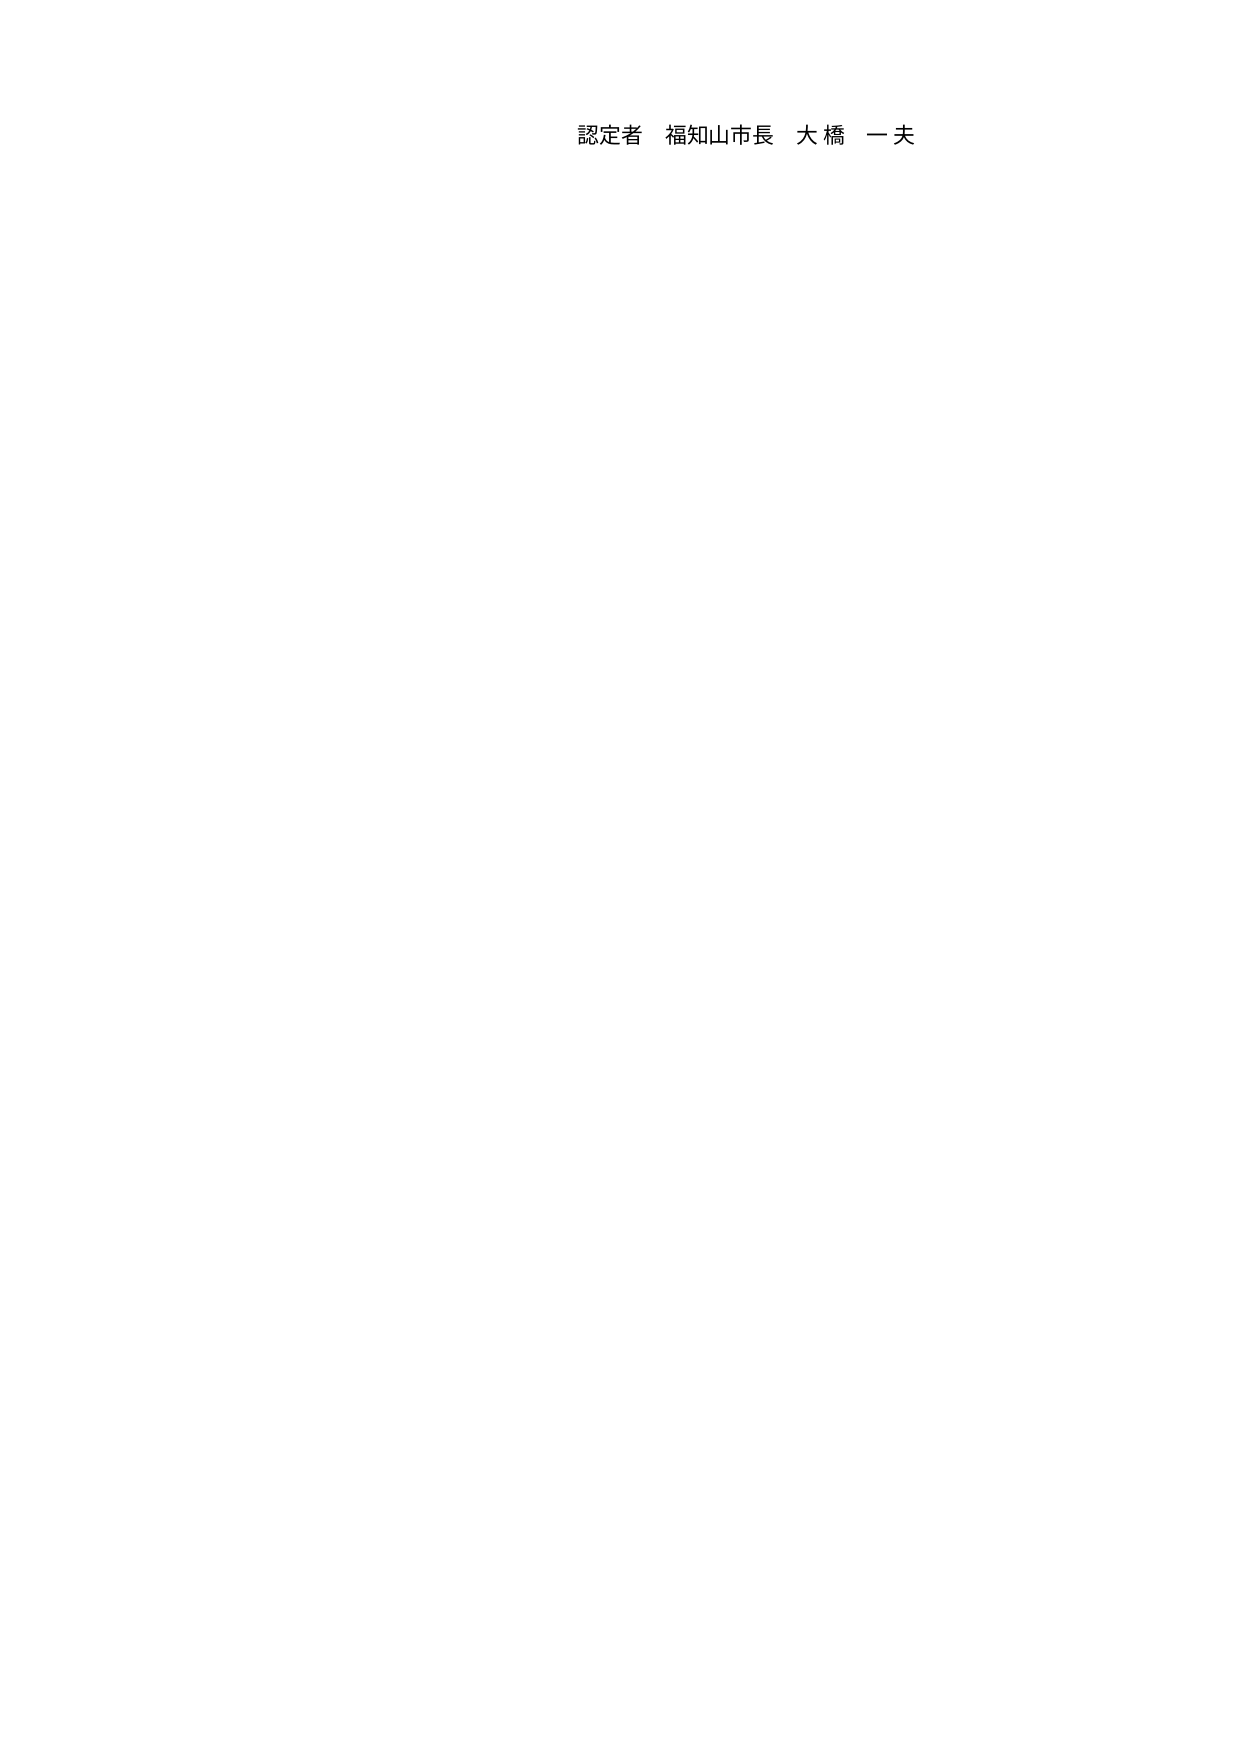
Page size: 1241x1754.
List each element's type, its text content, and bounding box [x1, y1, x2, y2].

text 認定者 福知山市長 大 橋 一 夫 [118, 118, 1122, 150]
